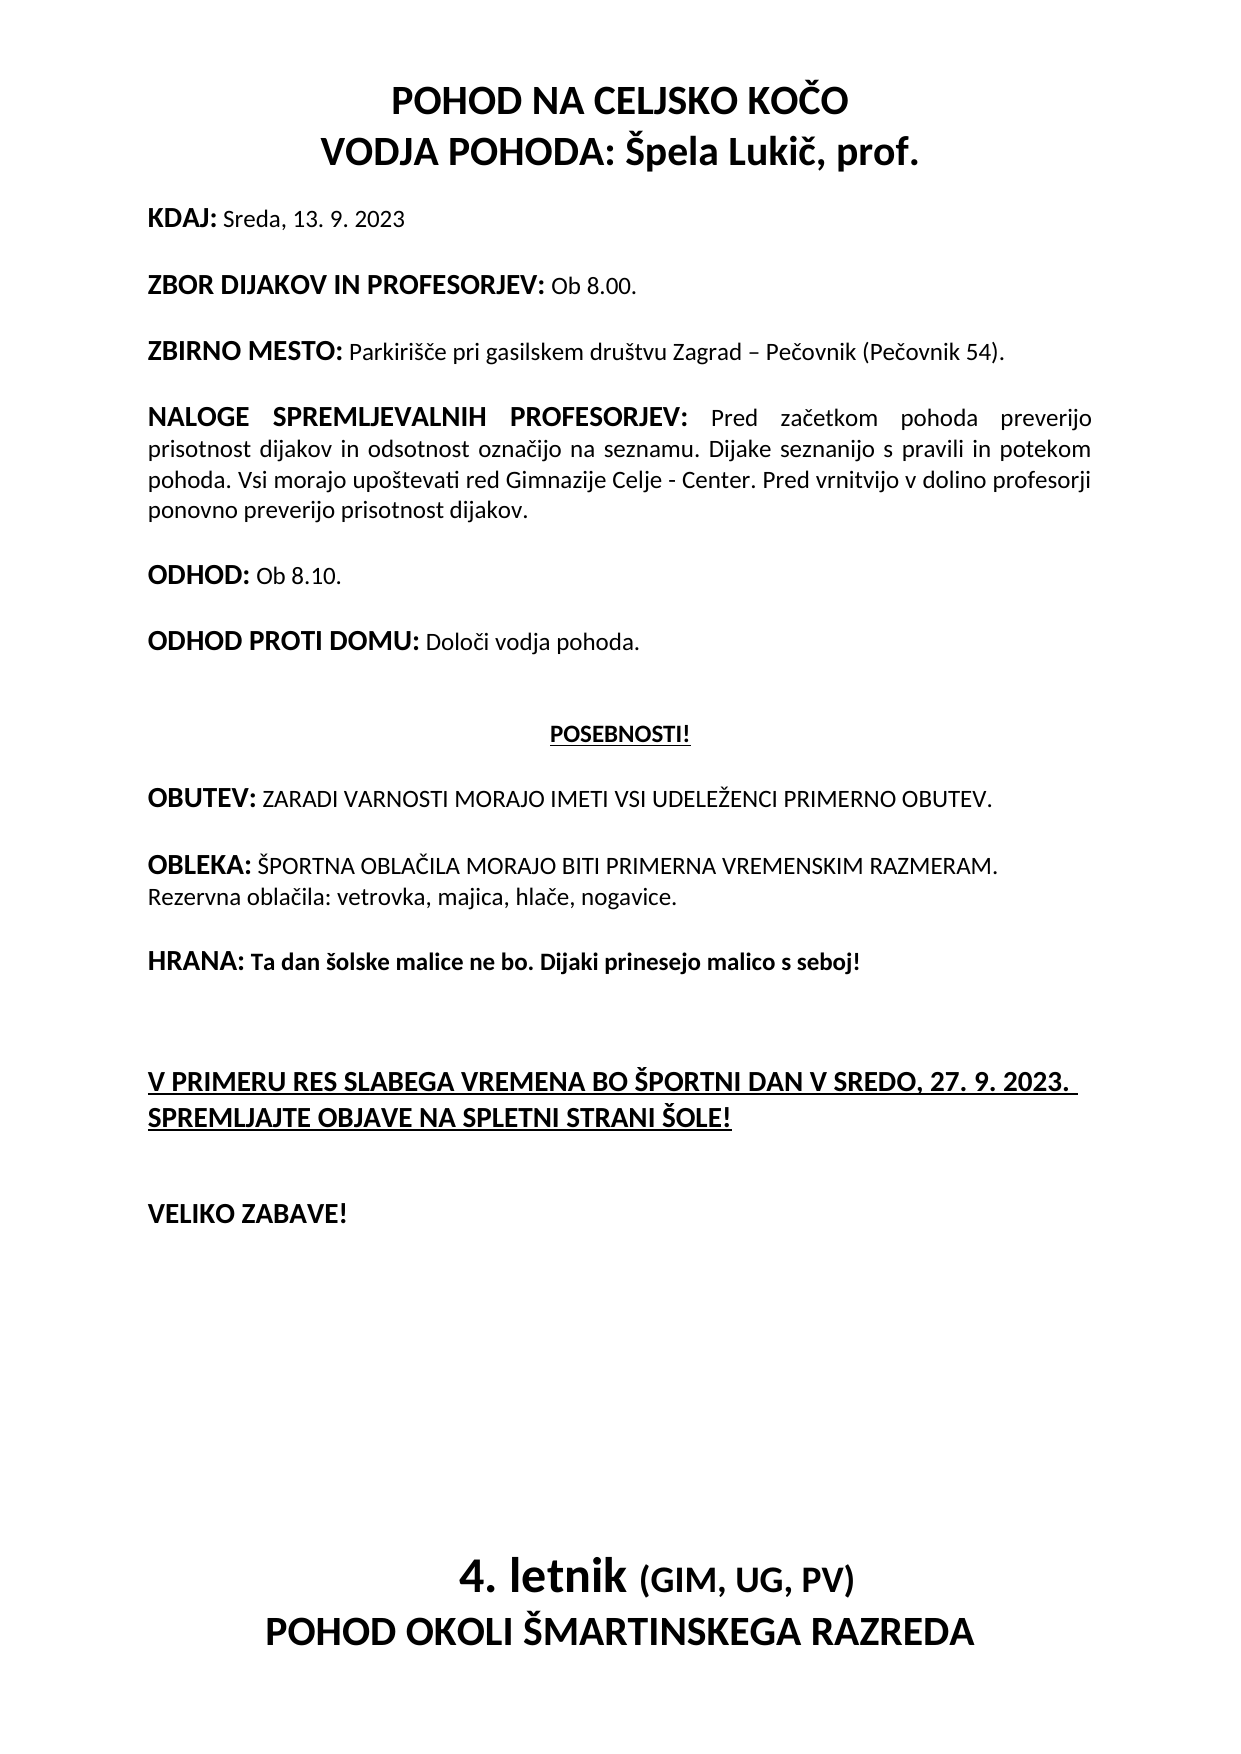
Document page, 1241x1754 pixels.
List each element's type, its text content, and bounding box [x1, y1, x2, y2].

text HRANA: Ta dan šolske malice ne bo. Dijaki prinesejo malico s seboj! [148, 942, 1093, 978]
text POSEBNOSTI! [148, 718, 1093, 749]
text OBUTEV: ZARADI VARNOSTI MORAJO IMETI VSI UDELEŽENCI PRIMERNO OBUTEV. [148, 779, 1093, 815]
text VELIKO ZABAVE! [148, 1195, 1093, 1231]
text POHOD OKOLI ŠMARTINSKEGA RAZREDA [148, 1605, 1093, 1656]
text OBLEKA: ŠPORTNA OBLAČILA MORAJO BITI PRIMERNA VREMENSKIM RAZMERAM. Rezervna oblačila: vetrovka, majica, hlače, nogavice. [148, 846, 1093, 912]
text ZBOR DIJAKOV IN PROFESORJEV: Ob 8.00. [148, 266, 1093, 301]
text V PRIMERU RES SLABEGA VREMENA BO ŠPORTNI DAN V SREDO, 27. 9. 2023. SPREMLJAJTE OBJAVE NA SPLETNI STRANI ŠOLE! [148, 1063, 1093, 1134]
text ZBIRNO MESTO: Parkirišče pri gasilskem društvu Zagrad – Pečovnik (Pečovnik 54). [148, 332, 1093, 367]
text VODJA POHODA: Špela Lukič, prof. [148, 125, 1093, 176]
text NALOGE SPREMLJEVALNIH PROFESORJEV: Pred začetkom pohoda preverijo prisotnost dijakov in odsotnost označijo na seznamu. Dijake seznanijo s pravili in potekom pohoda. Vsi morajo upoštevati red Gimnazije Celje - Center. Pred vrnitvijo v dolino profesorji ponovno preverijo prisotnost dijakov. [148, 398, 1093, 525]
text ODHOD PROTI DOMU: Določi vodja pohoda. [148, 622, 1093, 657]
text POHOD NA CELJSKO KOČO [148, 74, 1093, 125]
text KDAJ: Sreda, 13. 9. 2023 [148, 199, 1093, 235]
text ODHOD: Ob 8.10. [148, 556, 1093, 591]
text 4. letnik (GIM, UG, PV) [223, 1544, 1093, 1605]
